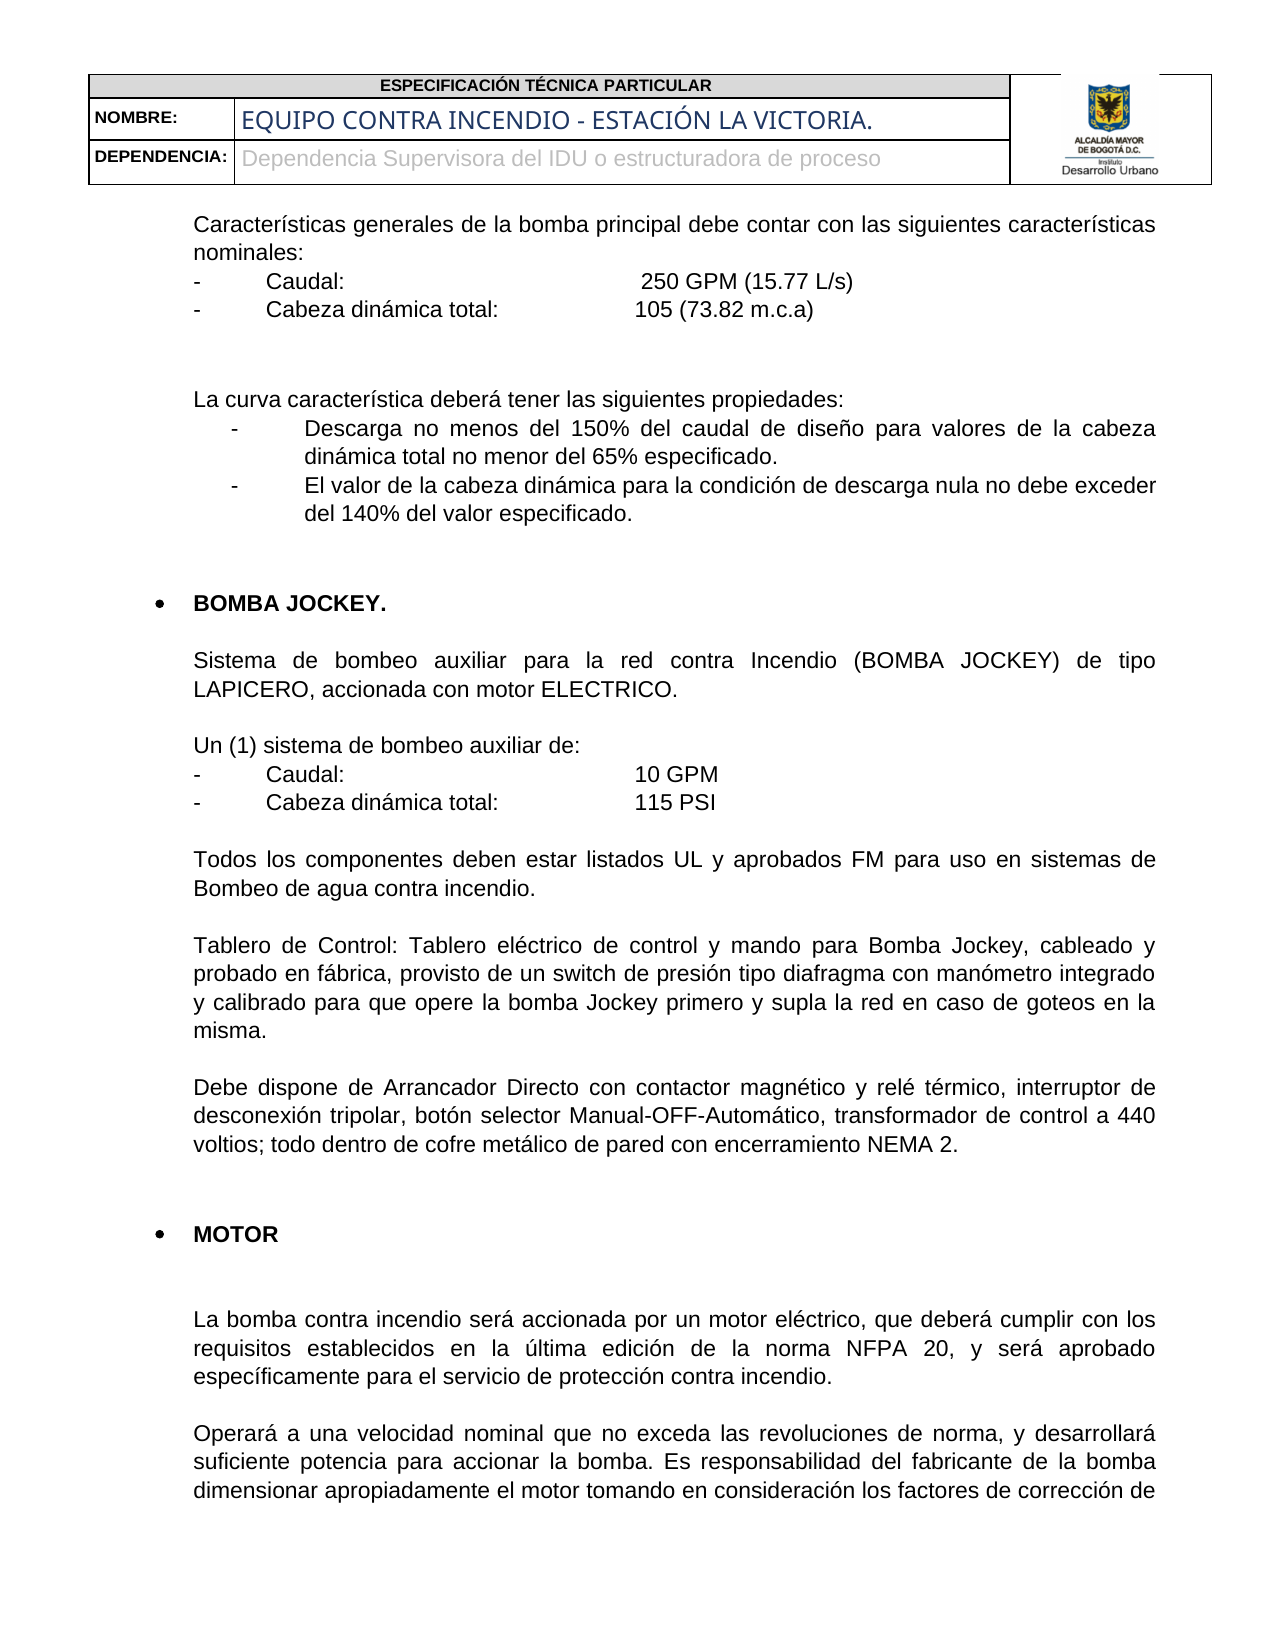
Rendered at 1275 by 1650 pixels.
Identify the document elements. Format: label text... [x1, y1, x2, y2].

list BOMBA JOCKEY. [156, 590, 1157, 617]
picture [1061, 74, 1160, 184]
list - Caudal: 250 GPM (15.77 L/s) [193, 268, 1157, 294]
list Debe dispone de Arrancador Directo con contactor magnético y relé térmico, interruptor de desconexión tripolar, botón selector Manual-OFF-Automático, transformador de control a 440 voltios; todo dentro de cofre metálico de pared con encerramiento NEMA 2. [193, 1074, 1157, 1157]
list Tablero de Control: Tablero eléctrico de control y mando para Bomba Jockey, cableado y probado en fábrica, provisto de un switch de presión tipo diafragma con manómetro integrado y calibrado para que opere la bomba Jockey primero y supla la red en caso de goteos en la misma. [193, 932, 1157, 1043]
list Sistema de bombeo auxiliar para la red contra Incendio (BOMBA JOCKEY) de tipo LAPICERO, accionada con motor ELECTRICO. [193, 647, 1157, 702]
list Características generales de la bomba principal debe contar con las siguientes características nominales: [193, 211, 1157, 266]
list - Cabeza dinámica total: 105 (73.82 m.c.a) [193, 296, 1157, 322]
list La bomba contra incendio será accionada por un motor eléctrico, que deberá cumplir con los requisitos establecidos en la última edición de la norma NFPA 20, y será aprobado específicamente para el servicio de protección contra incendio. [193, 1306, 1157, 1389]
list - Cabeza dinámica total: 115 PSI [193, 789, 1157, 816]
list Un (1) sistema de bombeo auxiliar de: [193, 732, 1157, 759]
list - Caudal: 10 GPM [193, 761, 1157, 787]
list MOTOR [156, 1221, 1157, 1247]
list Todos los componentes deben estar listados UL y aprobados FM para uso en sistemas de Bombeo de agua contra incendio. [193, 846, 1157, 901]
list La curva característica deberá tener las siguientes propiedades: [193, 386, 1157, 413]
list El valor de la cabeza dinámica para la condición de descarga nula no debe exceder del 140% del valor especificado. [231, 472, 1157, 526]
list Descarga no menos del 150% del caudal de diseño para valores de la cabeza dinámica total no menor del 65% especificado. [231, 415, 1157, 469]
